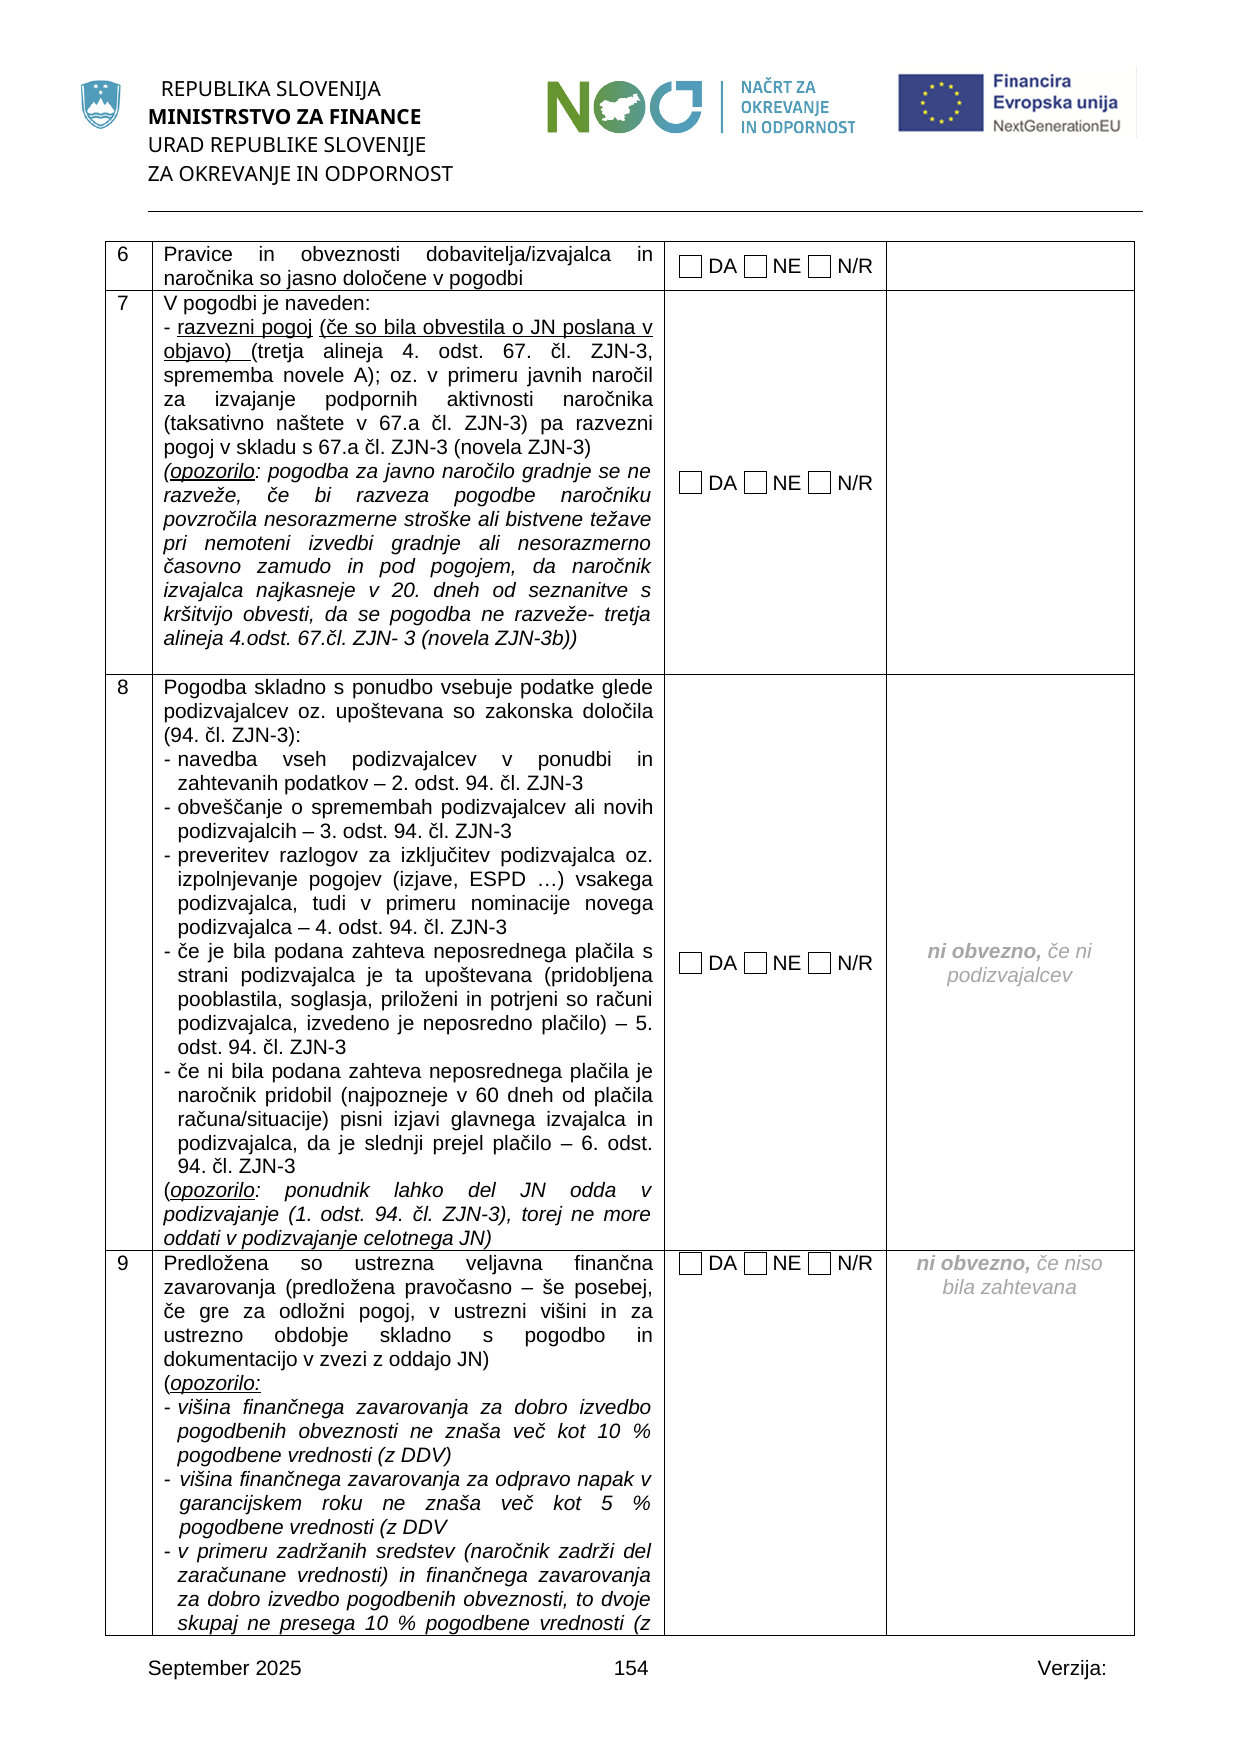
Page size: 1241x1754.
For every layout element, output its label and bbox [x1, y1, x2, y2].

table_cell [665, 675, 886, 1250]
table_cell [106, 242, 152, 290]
picture [547, 75, 855, 135]
picture [75, 75, 123, 129]
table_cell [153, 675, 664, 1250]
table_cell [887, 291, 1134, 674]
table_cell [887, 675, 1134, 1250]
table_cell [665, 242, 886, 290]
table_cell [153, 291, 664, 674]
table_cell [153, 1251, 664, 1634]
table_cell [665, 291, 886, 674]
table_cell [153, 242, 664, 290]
picture [892, 66, 1137, 140]
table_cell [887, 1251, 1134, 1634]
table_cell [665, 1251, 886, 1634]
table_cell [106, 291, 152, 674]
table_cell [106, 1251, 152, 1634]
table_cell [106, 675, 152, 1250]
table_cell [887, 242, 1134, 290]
